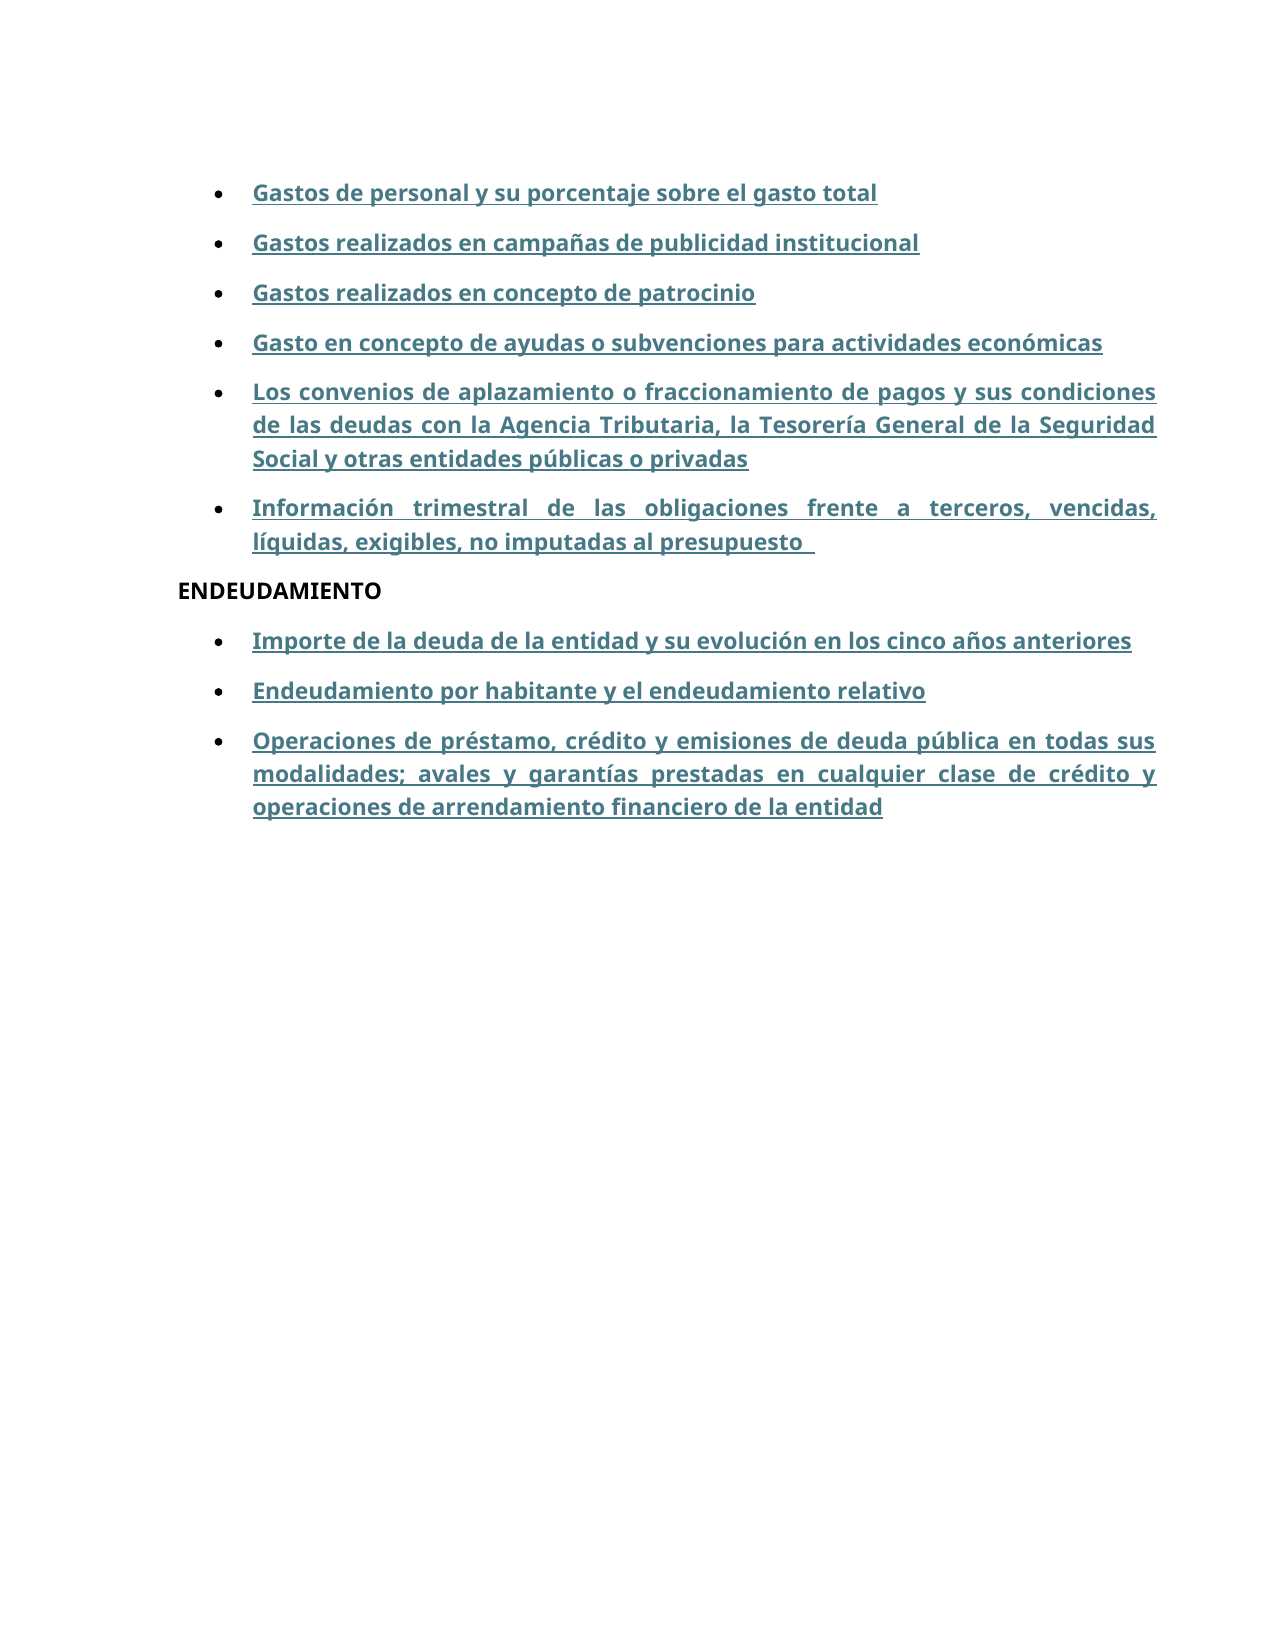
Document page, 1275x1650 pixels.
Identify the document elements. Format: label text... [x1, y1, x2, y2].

text ENDEUDAMIENTO [177, 575, 1157, 607]
list Importe de la deuda de la entidad y su evolución en los cinco años anteriores [215, 625, 1157, 656]
list Gastos realizados en campañas de publicidad institucional [215, 227, 1157, 258]
list Gastos de personal y su porcentaje sobre el gasto total [215, 177, 1157, 208]
list Operaciones de préstamo, crédito y emisiones de deuda pública en todas sus modalidades; avales y garantías prestadas en cualquier clase de crédito y operaciones de arrendamiento financiero de la entidad [215, 725, 1157, 822]
list Información trimestral de las obligaciones frente a terceros, vencidas, líquidas, exigibles, no imputadas al presupuesto [215, 492, 1157, 557]
list Los convenios de aplazamiento o fraccionamiento de pagos y sus condiciones de las deudas con la Agencia Tributaria, la Tesorería General de la Seguridad Social y otras entidades públicas o privadas [215, 376, 1157, 474]
list Endeudamiento por habitante y el endeudamiento relativo [215, 675, 1157, 706]
list Gastos realizados en concepto de patrocinio [215, 277, 1157, 308]
list Gasto en concepto de ayudas o subvenciones para actividades económicas [215, 327, 1157, 358]
